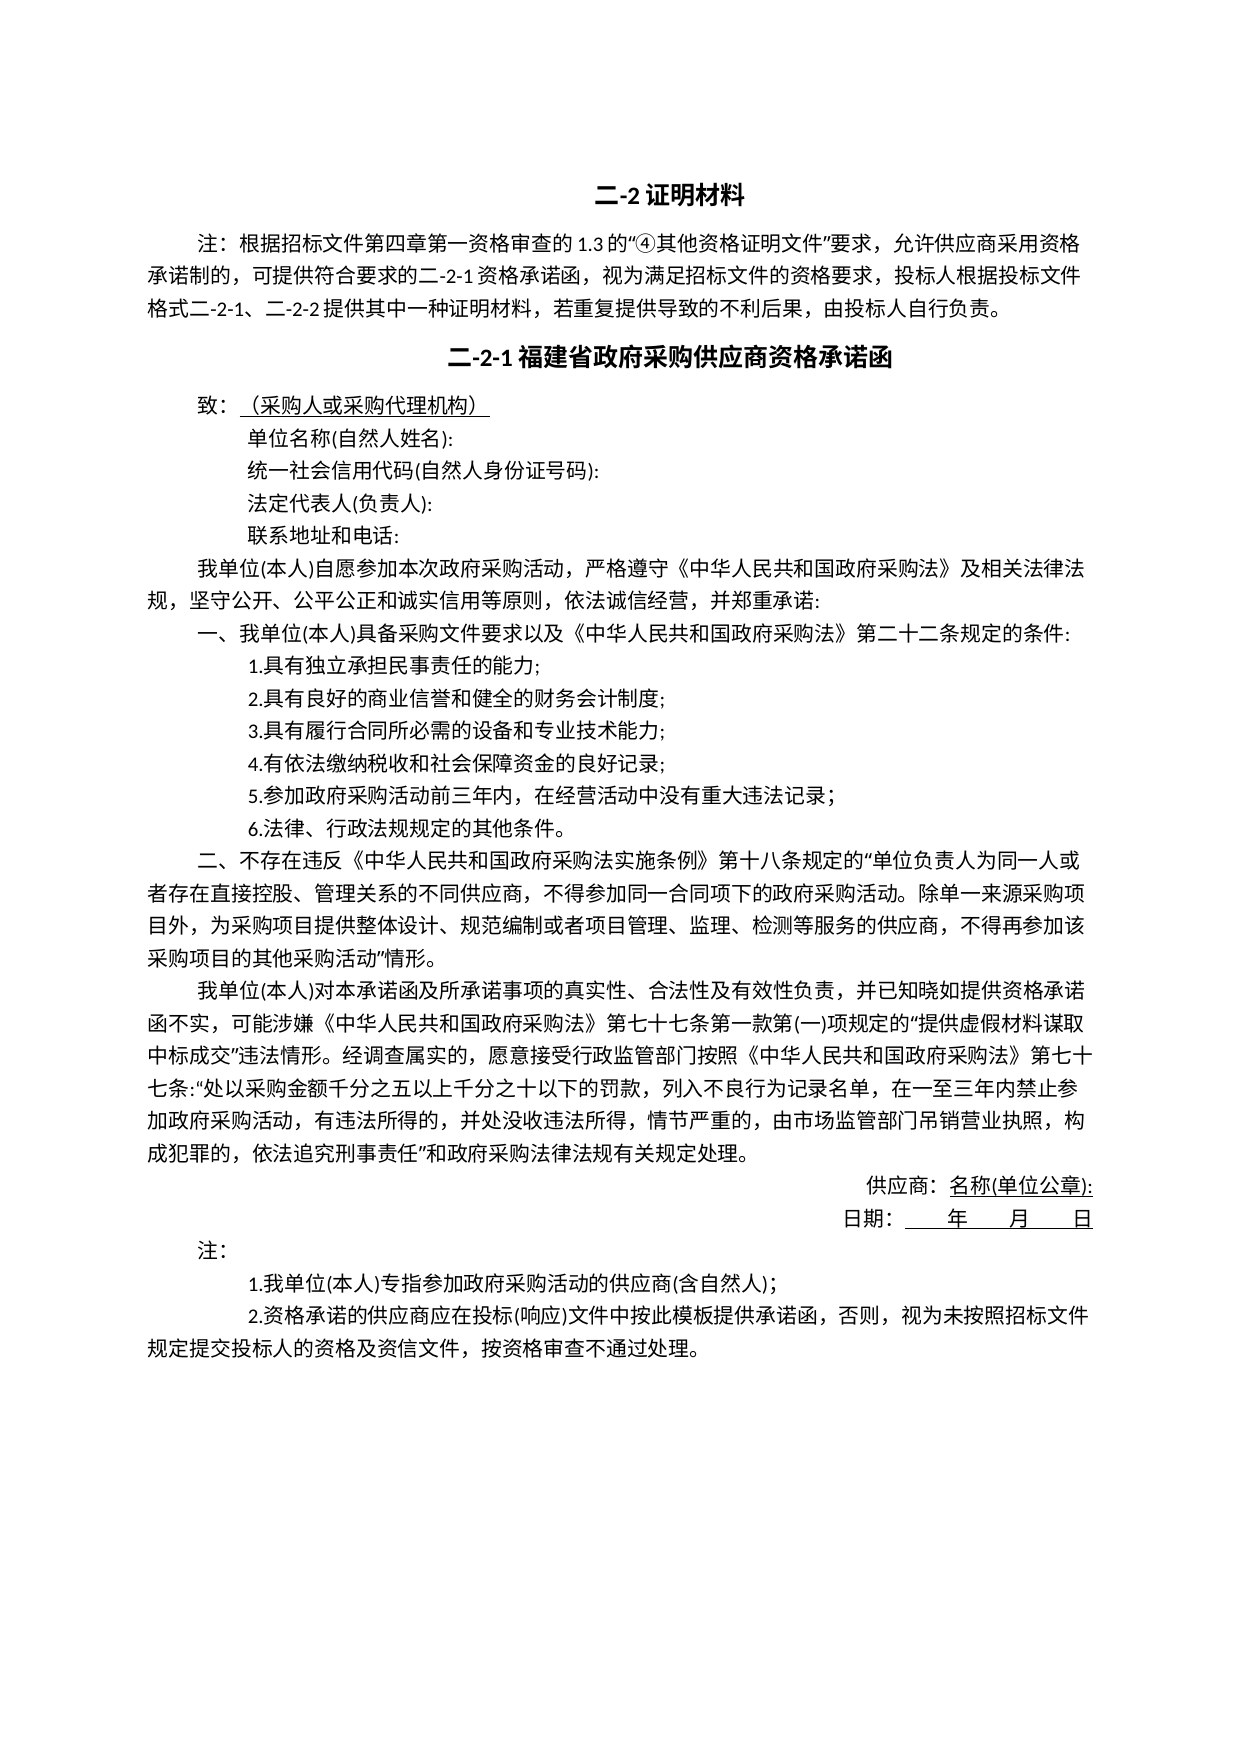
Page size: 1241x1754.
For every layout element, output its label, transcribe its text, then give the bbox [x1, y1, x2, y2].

text 日期： 年 月 日 [148, 1202, 1093, 1234]
text 5.参加政府采购活动前三年内，在经营活动中没有重大违法记录； [148, 779, 1093, 812]
text 一、我单位(本人)具备采购文件要求以及《中华人民共和国政府采购法》第二十二条规定的条件: [148, 617, 1093, 649]
text 二、不存在违反《中华人民共和国政府采购法实施条例》第十八条规定的“单位负责人为同一人或者存在直接控股、管理关系的不同供应商，不得参加同一合同项下的政府采购活动。除单一来源采购项目外，为采购项目提供整体设计、规范编制或者项目管理、监理、检测等服务的供应商，不得再参加该采购项目的其他采购活动”情形。 [148, 844, 1093, 974]
text 注： [148, 1234, 1093, 1267]
text 注：根据招标文件第四章第一资格审查的1.3的“④其他资格证明文件”要求，允许供应商采用资格承诺制的，可提供符合要求的二-2-1资格承诺函，视为满足招标文件的资格要求，投标人根据投标文件格式二-2-1、二-2-2提供其中一种证明材料，若重复提供导致的不利后果，由投标人自行负责。 [148, 227, 1093, 324]
text 致：（采购人或采购代理机构） [148, 389, 1093, 422]
text 联系地址和电话: [148, 519, 1093, 552]
text 供应商：名称(单位公章): [148, 1169, 1093, 1202]
text 1.我单位(本人)专指参加政府采购活动的供应商(含自然人)； [148, 1267, 1093, 1299]
text 法定代表人(负责人): [148, 487, 1093, 519]
text 二-2-1 福建省政府采购供应商资格承诺函 [148, 324, 1093, 389]
text 2.具有良好的商业信誉和健全的财务会计制度; [148, 682, 1093, 714]
text 统一社会信用代码(自然人身份证号码): [148, 454, 1093, 487]
text 4.有依法缴纳税收和社会保障资金的良好记录; [148, 747, 1093, 779]
text 2.资格承诺的供应商应在投标(响应)文件中按此模板提供承诺函，否则，视为未按照招标文件规定提交投标人的资格及资信文件，按资格审查不通过处理。 [148, 1299, 1093, 1364]
text 单位名称(自然人姓名): [148, 422, 1093, 454]
text 二-2 证明材料 [148, 162, 1093, 227]
text 6.法律、行政法规规定的其他条件。 [148, 812, 1093, 844]
text 1.具有独立承担民事责任的能力; [148, 649, 1093, 682]
text 我单位(本人)自愿参加本次政府采购活动，严格遵守《中华人民共和国政府采购法》及相关法律法规，坚守公开、公平公正和诚实信用等原则，依法诚信经营，并郑重承诺: [148, 552, 1093, 617]
text 3.具有履行合同所必需的设备和专业技术能力; [148, 714, 1093, 747]
text 我单位(本人)对本承诺函及所承诺事项的真实性、合法性及有效性负责，并已知晓如提供资格承诺函不实，可能涉嫌《中华人民共和国政府采购法》第七十七条第一款第(一)项规定的“提供虚假材料谋取中标成交”违法情形。经调查属实的，愿意接受行政监管部门按照《中华人民共和国政府采购法》第七十七条:“处以采购金额千分之五以上千分之十以下的罚款，列入不良行为记录名单，在一至三年内禁止参加政府采购活动，有违法所得的，并处没收违法所得，情节严重的，由市场监管部门吊销营业执照，构成犯罪的，依法追究刑事责任”和政府采购法律法规有关规定处理。 [148, 974, 1093, 1169]
